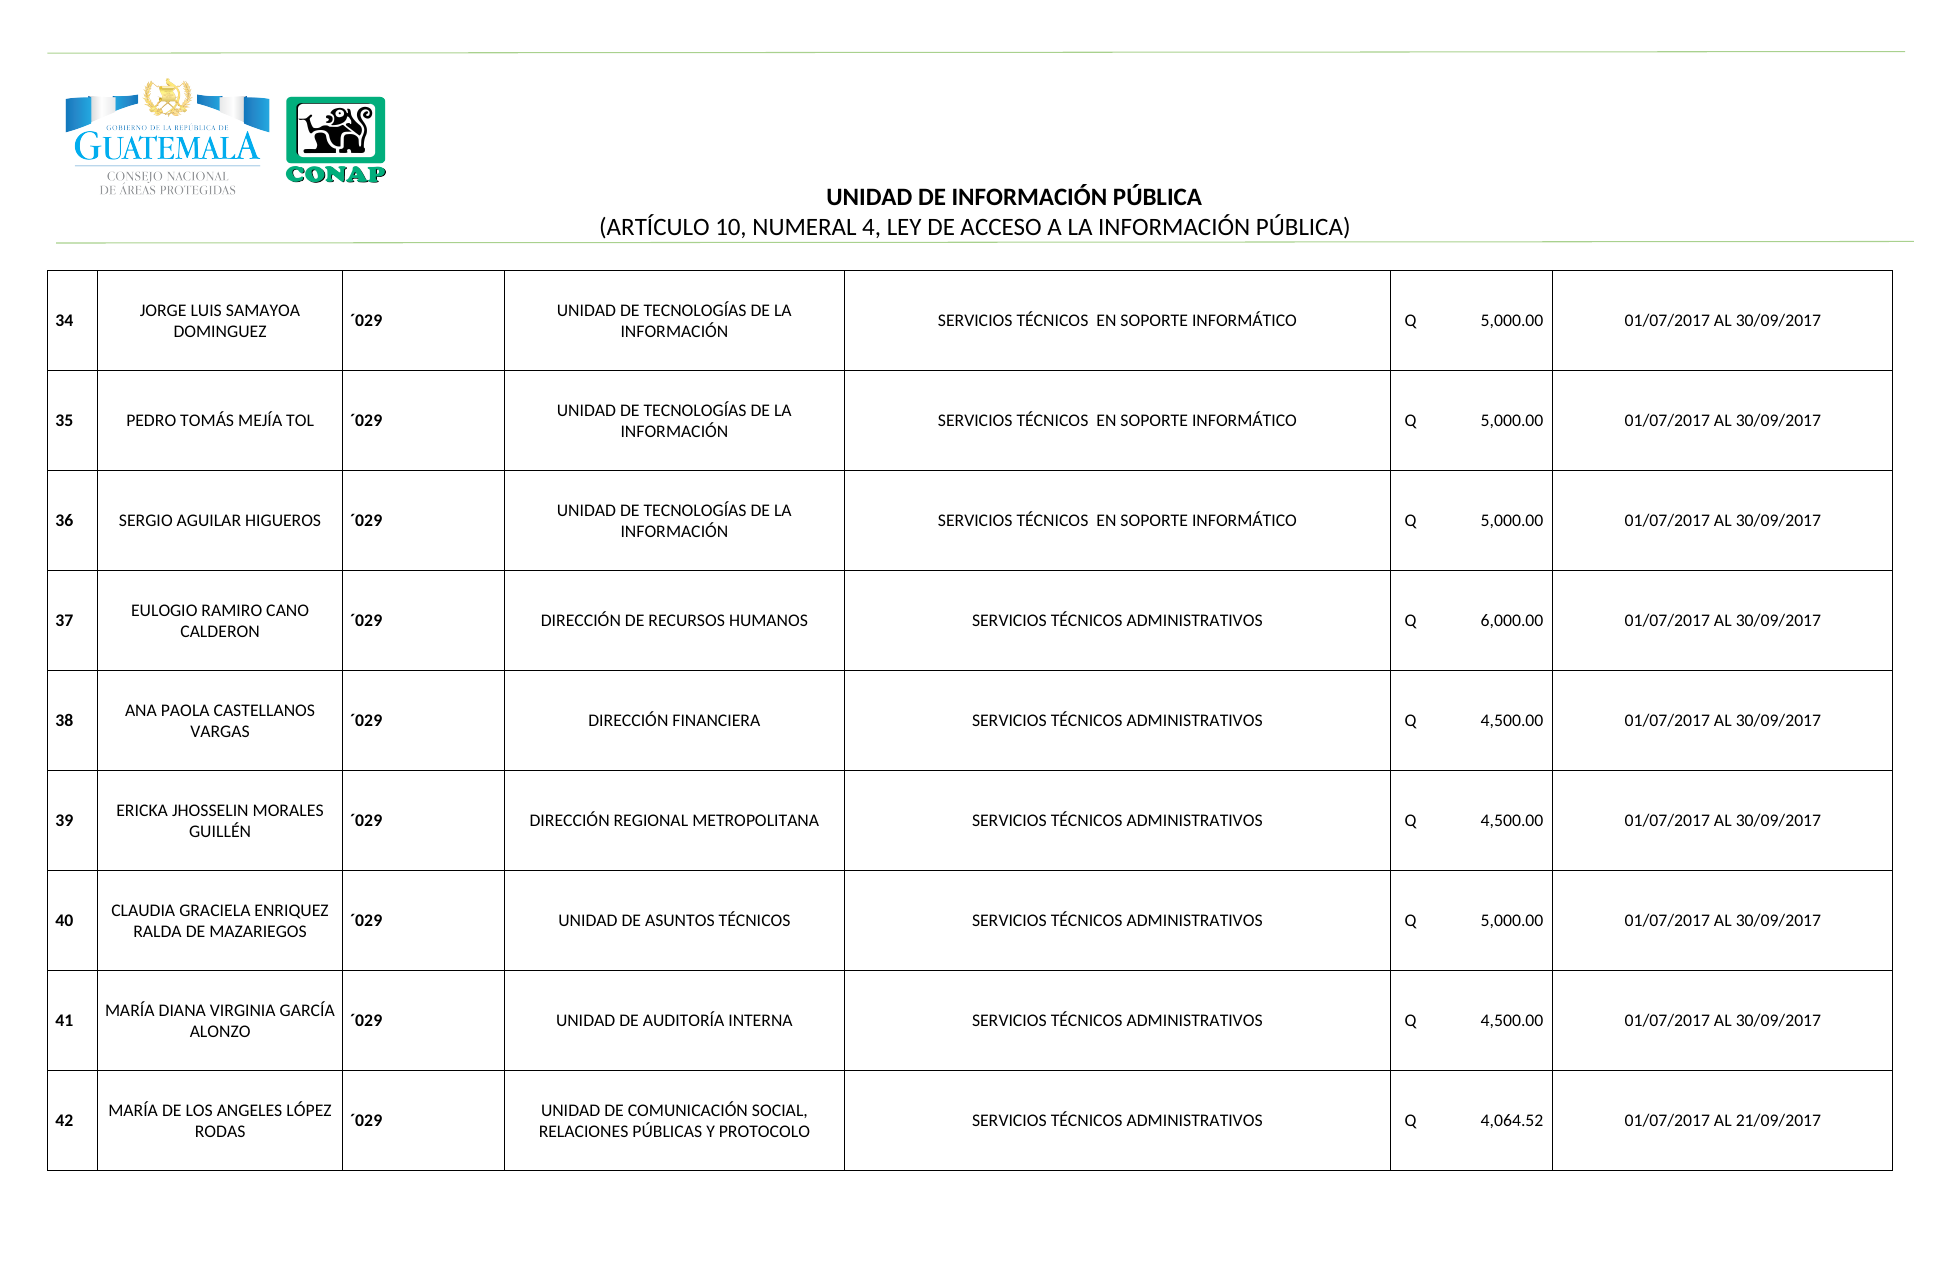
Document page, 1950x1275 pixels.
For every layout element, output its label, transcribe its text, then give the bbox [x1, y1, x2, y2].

table_cell PEDRO TOMÁS MEJÍA TOL [98, 371, 342, 470]
table_cell Q 6,000.00 [1391, 571, 1552, 670]
table_cell UNIDAD DE ASUNTOS TÉCNICOS [505, 871, 844, 970]
table_cell 01/07/2017 AL 30/09/2017 [1553, 271, 1892, 370]
table_cell 01/07/2017 AL 30/09/2017 [1553, 871, 1892, 970]
table_cell Q 5,000.00 [1391, 471, 1552, 570]
table_cell SERVICIOS TÉCNICOS EN SOPORTE INFORMÁTICO [845, 371, 1390, 470]
table_cell DIRECCIÓN REGIONAL METROPOLITANA [505, 771, 844, 870]
table_cell SERVICIOS TÉCNICOS ADMINISTRATIVOS [845, 971, 1390, 1070]
table_cell 01/07/2017 AL 30/09/2017 [1553, 371, 1892, 470]
table_cell MARÍA DIANA VIRGINIA GARCÍA ALONZO [98, 971, 342, 1070]
table_cell Q 4,500.00 [1391, 971, 1552, 1070]
table_cell MARÍA DE LOS ANGELES LÓPEZ RODAS [98, 1071, 342, 1170]
table_cell 01/07/2017 AL 30/09/2017 [1553, 971, 1892, 1070]
table_cell Q 4,064.52 [1391, 1071, 1552, 1170]
table_cell CLAUDIA GRACIELA ENRIQUEZ RALDA DE MAZARIEGOS [98, 871, 342, 970]
table_cell ´029 [343, 1071, 504, 1170]
table_cell ´029 [343, 671, 504, 770]
table_cell JORGE LUIS SAMAYOA DOMINGUEZ [98, 271, 342, 370]
table_cell Q 4,500.00 [1391, 671, 1552, 770]
table_cell ´029 [343, 871, 504, 970]
table_cell ´029 [343, 271, 504, 370]
table_cell ´029 [343, 771, 504, 870]
table_cell Q 4,500.00 [1391, 771, 1552, 870]
table_cell EULOGIO RAMIRO CANO CALDERON [98, 571, 342, 670]
table_cell SERVICIOS TÉCNICOS ADMINISTRATIVOS [845, 671, 1390, 770]
table_cell 42 [48, 1071, 97, 1170]
table_cell 35 [48, 371, 97, 470]
table_cell 34 [48, 271, 97, 370]
table_cell SERVICIOS TÉCNICOS EN SOPORTE INFORMÁTICO [845, 471, 1390, 570]
table_cell 38 [48, 671, 97, 770]
table_cell SERVICIOS TÉCNICOS ADMINISTRATIVOS [845, 571, 1390, 670]
table_cell ERICKA JHOSSELIN MORALES GUILLÉN [98, 771, 342, 870]
table_cell 01/07/2017 AL 21/09/2017 [1553, 1071, 1892, 1170]
table_cell Q 5,000.00 [1391, 371, 1552, 470]
table_cell SERVICIOS TÉCNICOS ADMINISTRATIVOS [845, 771, 1390, 870]
table_cell ANA PAOLA CASTELLANOS VARGAS [98, 671, 342, 770]
table_cell SERVICIOS TÉCNICOS ADMINISTRATIVOS [845, 871, 1390, 970]
table_cell SERVICIOS TÉCNICOS EN SOPORTE INFORMÁTICO [845, 271, 1390, 370]
table_cell DIRECCIÓN FINANCIERA [505, 671, 844, 770]
table_cell 39 [48, 771, 97, 870]
table_cell ´029 [343, 971, 504, 1070]
table_cell 01/07/2017 AL 30/09/2017 [1553, 671, 1892, 770]
table_cell 01/07/2017 AL 30/09/2017 [1553, 771, 1892, 870]
table_cell Q 5,000.00 [1391, 871, 1552, 970]
table_cell UNIDAD DE TECNOLOGÍAS DE LA INFORMACIÓN [505, 271, 844, 370]
table_cell Q 5,000.00 [1391, 271, 1552, 370]
table_cell 37 [48, 571, 97, 670]
table_cell UNIDAD DE AUDITORÍA INTERNA [505, 971, 844, 1070]
table_cell 01/07/2017 AL 30/09/2017 [1553, 471, 1892, 570]
table_cell DIRECCIÓN DE RECURSOS HUMANOS [505, 571, 844, 670]
table_cell 36 [48, 471, 97, 570]
table_cell UNIDAD DE TECNOLOGÍAS DE LA INFORMACIÓN [505, 371, 844, 470]
picture [47, 73, 402, 205]
table_cell ´029 [343, 471, 504, 570]
table_cell UNIDAD DE COMUNICACIÓN SOCIAL, RELACIONES PÚBLICAS Y PROTOCOLO [505, 1071, 844, 1170]
table_cell SERVICIOS TÉCNICOS ADMINISTRATIVOS [845, 1071, 1390, 1170]
table_cell 01/07/2017 AL 30/09/2017 [1553, 571, 1892, 670]
table_cell UNIDAD DE TECNOLOGÍAS DE LA INFORMACIÓN [505, 471, 844, 570]
table_cell ´029 [343, 371, 504, 470]
table_cell 41 [48, 971, 97, 1070]
table_cell SERGIO AGUILAR HIGUEROS [98, 471, 342, 570]
table_cell 40 [48, 871, 97, 970]
table_cell ´029 [343, 571, 504, 670]
